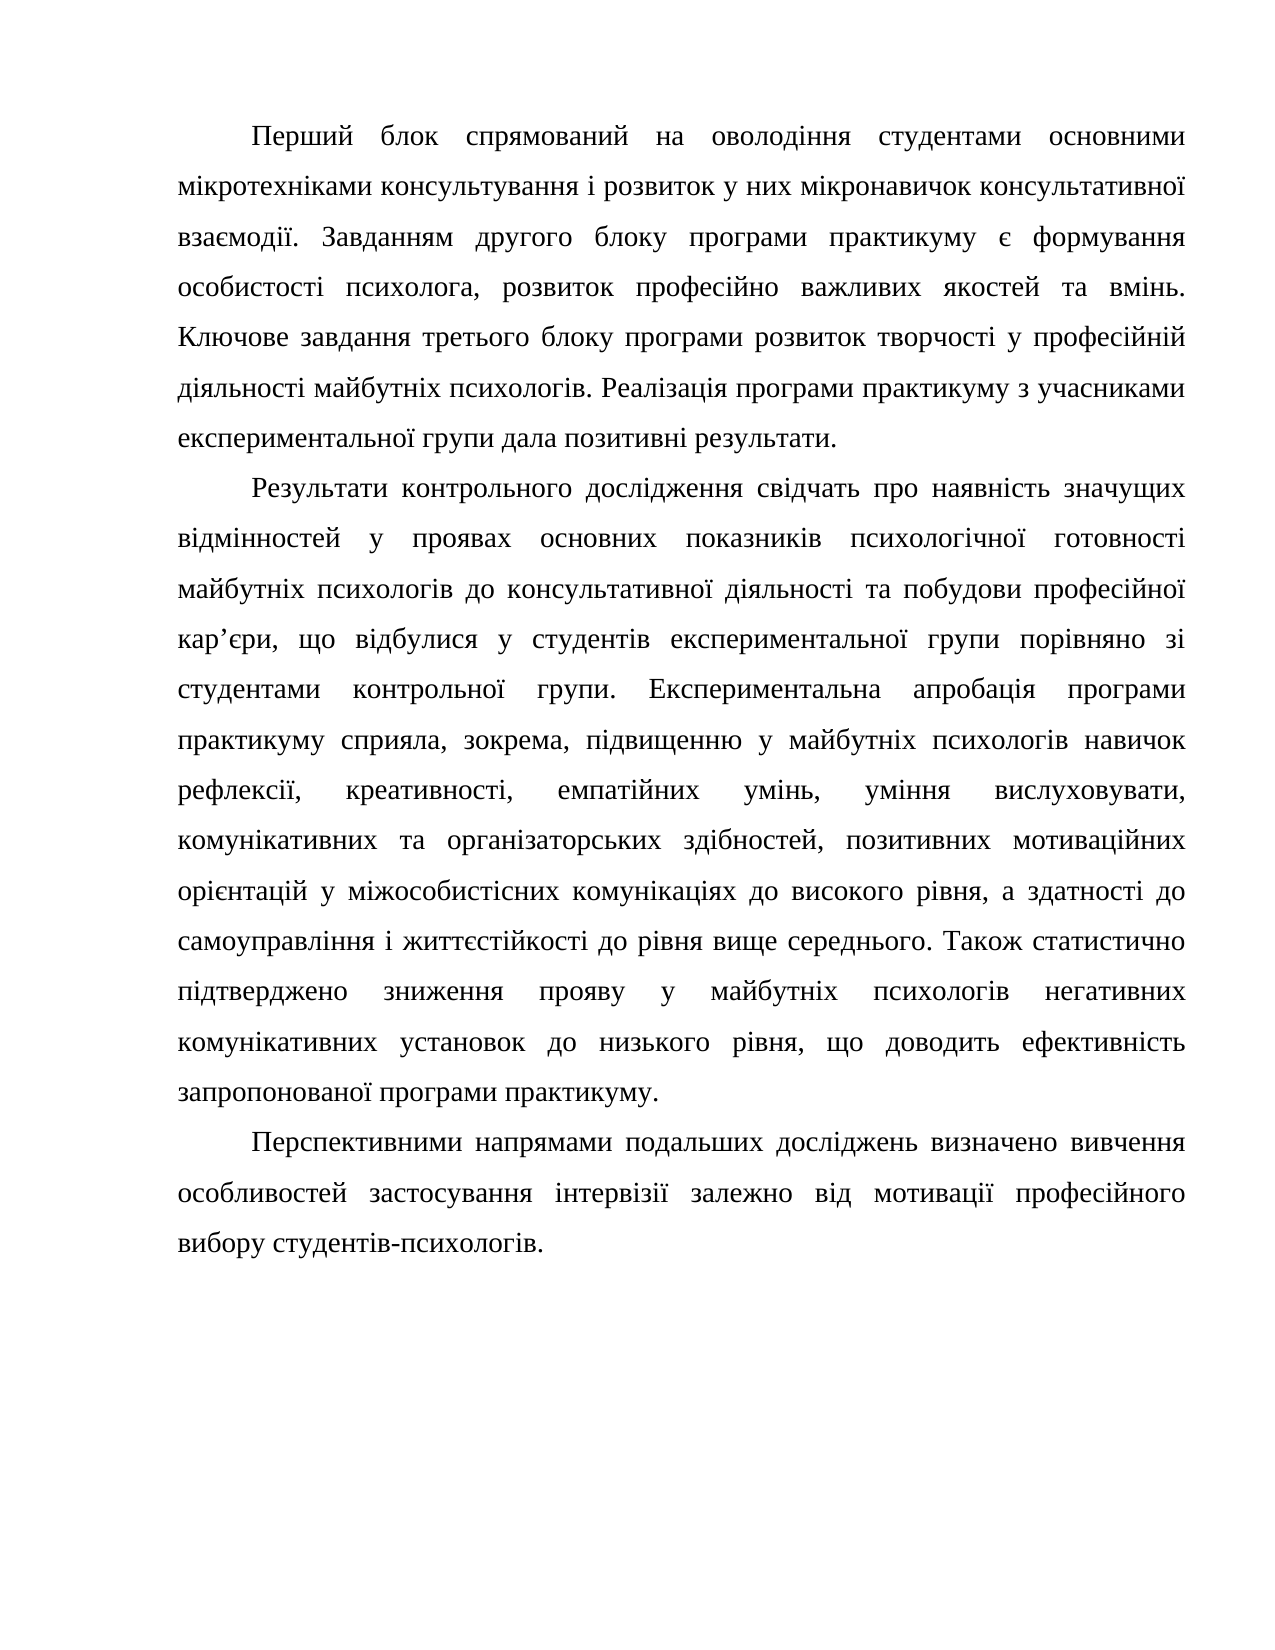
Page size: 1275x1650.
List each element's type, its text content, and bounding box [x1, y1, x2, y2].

text Результати контрольного дослідження свідчать про наявність значущих відмінностей у проявах основних показників психологічної готовності майбутніх психологів до консультативної діяльності та побудови професійної кар’єри, що відбулися у студентів експериментальної групи порівняно зі студентами контрольної групи. Експериментальна апробація програми практикуму сприяла, зокрема, підвищенню у майбутніх психологів навичок рефлексії, креативності, емпатійних умінь, уміння вислуховувати, комунікативних та організаторських здібностей, позитивних мотиваційних орієнтацій у міжособистісних комунікаціях до високого рівня, а здатності до самоуправління і життєстійкості до рівня вище середнього. Також статистично підтверджено зниження прояву у майбутніх психологів негативних комунікативних установок до низького рівня, що доводить ефективність запропонованої програми практикуму. [177, 470, 1186, 1108]
text Перспективними напрямами подальших досліджень визначено вивчення особливостей застосування інтервізії залежно від мотивації професійного вибору студентів-психологів. [177, 1124, 1186, 1258]
text Перший блок спрямований на оволодіння студентами основними мікротехніками консультування і розвиток у них мікронавичок консультативної взаємодії. Завданням другого блоку програми практикуму є формування особистості психолога, розвиток професійно важливих якостей та вмінь. Ключове завдання третього блоку програми розвиток творчості у професійній діяльності майбутніх психологів. Реалізація програми практикуму з учасниками експериментальної групи дала позитивні результати. [177, 118, 1186, 453]
